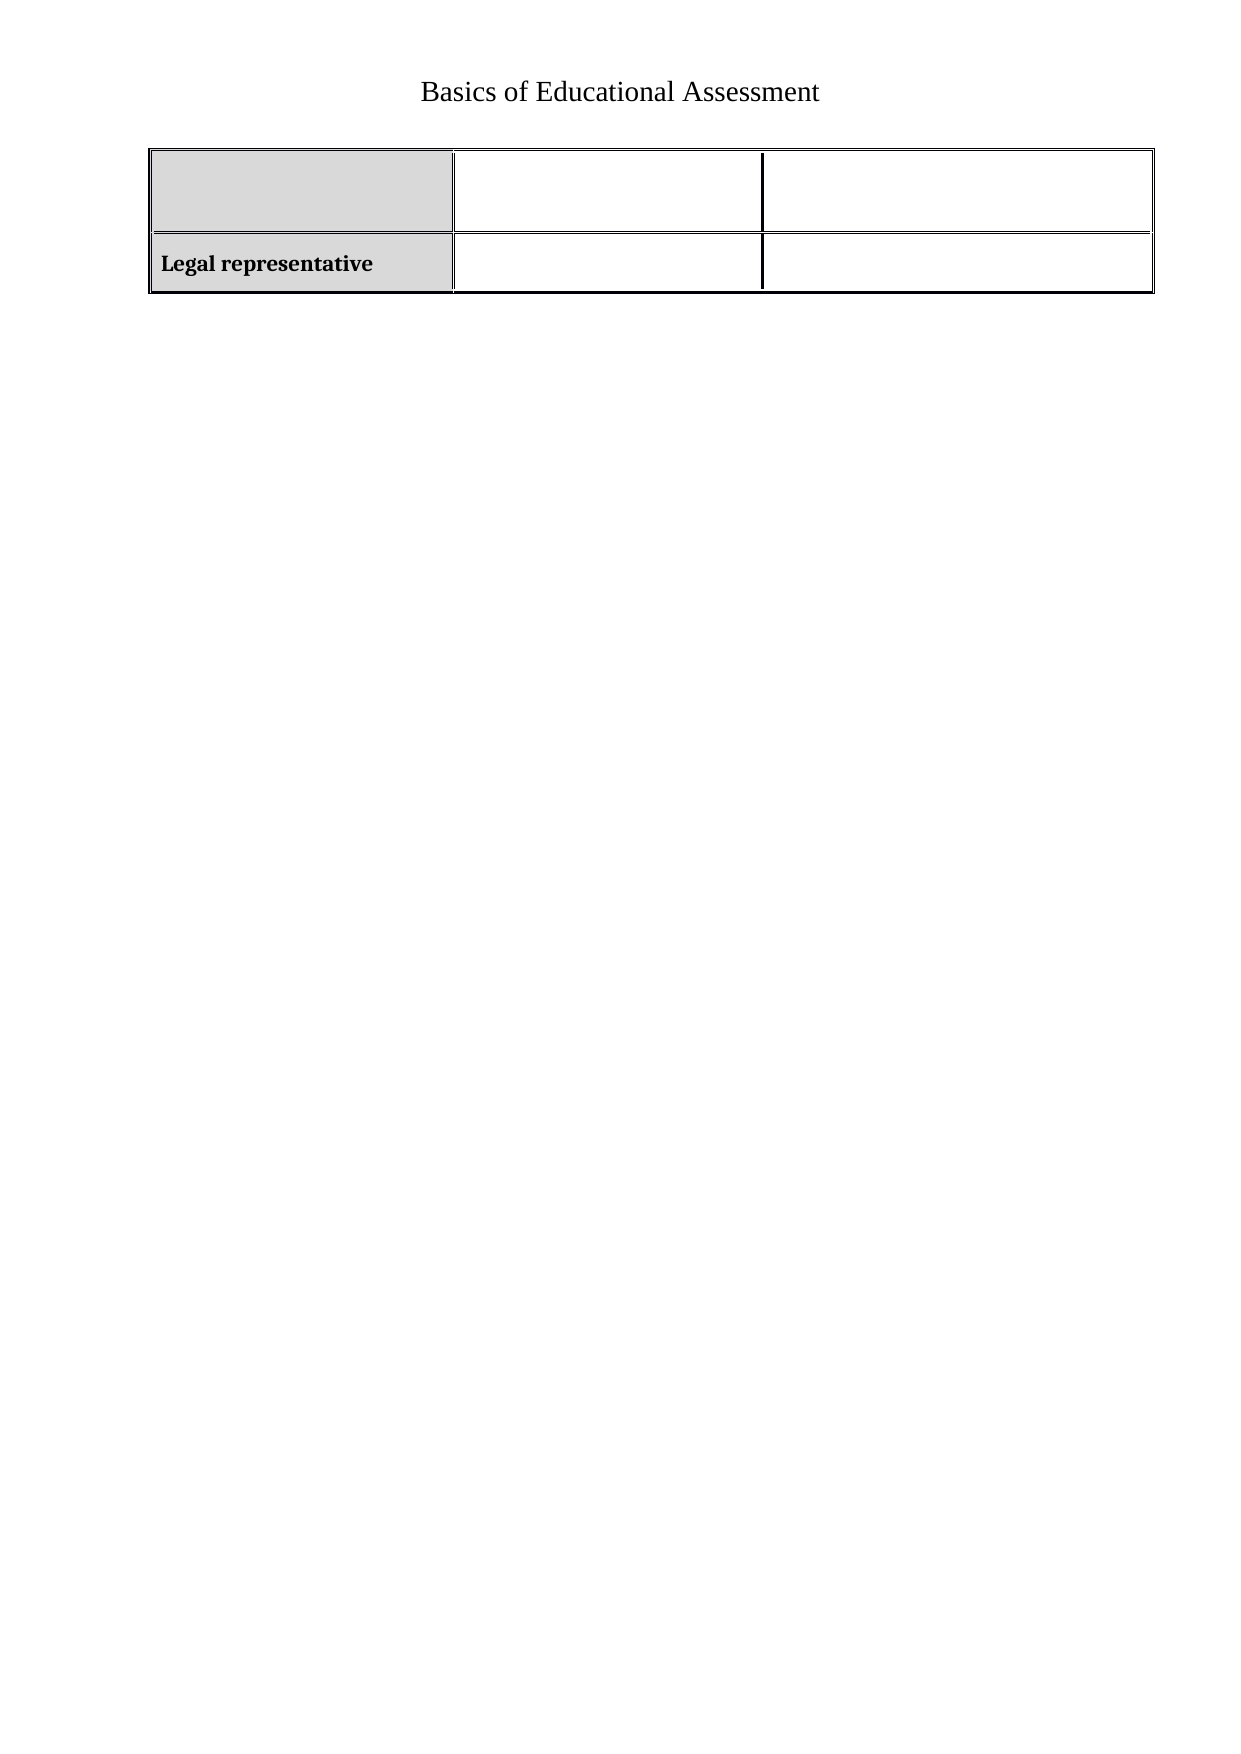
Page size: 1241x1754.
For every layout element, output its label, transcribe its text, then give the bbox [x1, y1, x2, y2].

table_cell Legal representative [150, 231, 453, 291]
table_cell [762, 151, 1152, 231]
table_cell [762, 231, 1153, 291]
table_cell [454, 151, 762, 231]
table_cell [454, 234, 762, 291]
table_cell SCC employee [152, 151, 453, 231]
